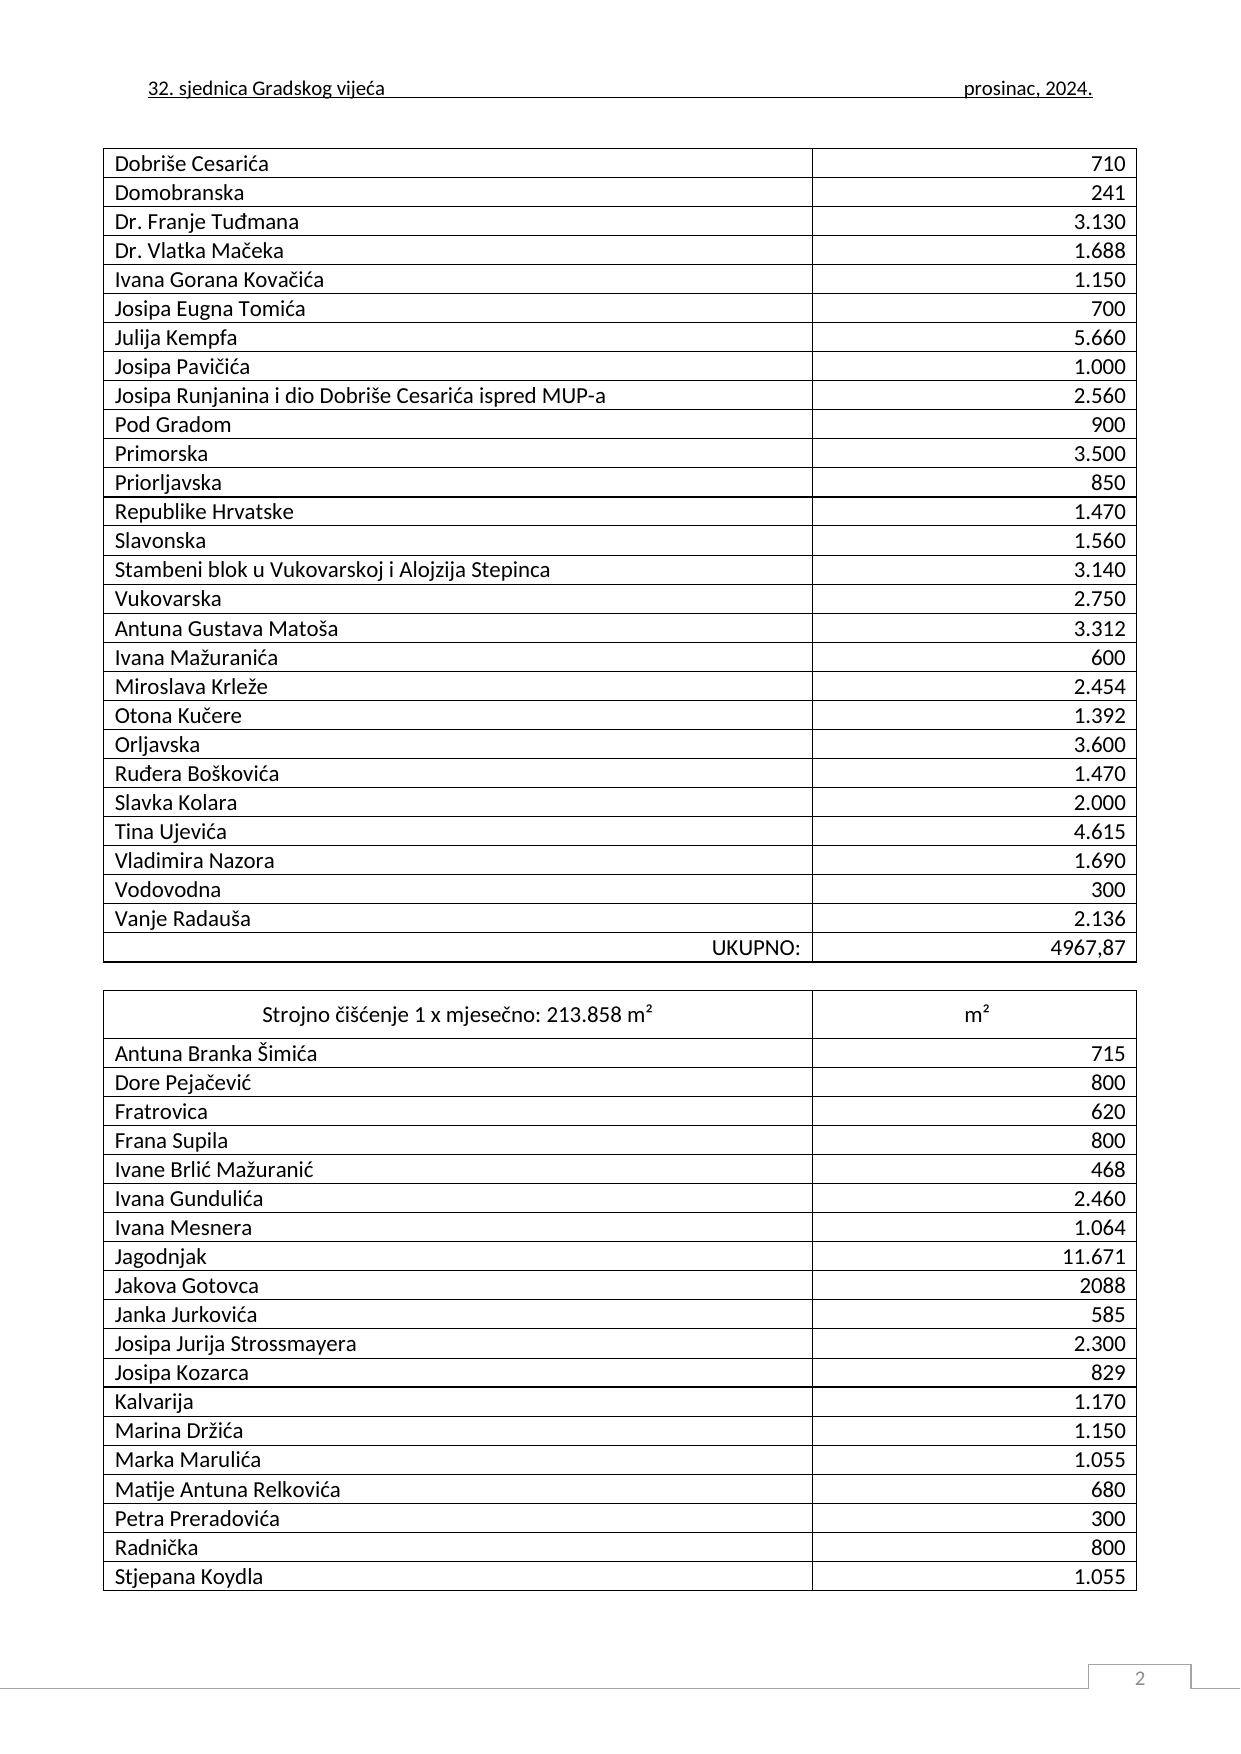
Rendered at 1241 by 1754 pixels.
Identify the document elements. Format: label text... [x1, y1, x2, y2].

table_cell Josipa Pavičića [104, 352, 812, 380]
table_cell Dr. Vlatka Mačeka [104, 236, 812, 264]
table_cell Antuna Branka Šimića [104, 1039, 812, 1067]
table_cell 700 [813, 294, 1136, 322]
table_cell Jakova Gotovca [104, 1271, 812, 1299]
table_cell 710 [813, 149, 1136, 177]
table_cell Stjepana Koydla [104, 1562, 812, 1590]
table_cell Jagodnjak [104, 1242, 812, 1270]
table_cell Marka Marulića [104, 1446, 812, 1474]
table_cell Primorska [104, 439, 812, 467]
table_cell 3.500 [813, 439, 1136, 467]
table_cell Dore Pejačević [104, 1068, 812, 1096]
table_cell 680 [813, 1475, 1136, 1503]
table_cell Julija Kempfa [104, 323, 812, 351]
table_cell Josipa Runjanina i dio Dobriše Cesarića ispred MUP-a [104, 381, 812, 409]
table_cell 3.312 [813, 614, 1136, 642]
table_cell Domobranska [104, 178, 812, 206]
table_cell Vanje Radauša [104, 904, 812, 932]
table_cell Ivana Gundulića [104, 1184, 812, 1212]
table_cell 3.600 [813, 730, 1136, 758]
table_cell 620 [813, 1097, 1136, 1125]
table_cell 300 [813, 875, 1136, 903]
table_cell 300 [813, 1504, 1136, 1532]
table_cell Ivana Mesnera [104, 1213, 812, 1241]
table_cell Slavonska [104, 526, 812, 554]
table_cell 60.779 [813, 933, 1136, 961]
table_cell 1.688 [813, 236, 1136, 264]
table_cell Ivane Brlić Mažuranić [104, 1155, 812, 1183]
table_cell 3.140 [813, 556, 1136, 583]
table_cell Stambeni blok u Vukovarskoj i Alojzija Stepinca [104, 556, 812, 583]
table_cell Marina Držića [104, 1417, 812, 1444]
table_cell 2.000 [813, 788, 1136, 816]
table_cell Miroslava Krleže [104, 672, 812, 700]
table_cell 1.055 [813, 1562, 1136, 1590]
table_cell 2.750 [813, 585, 1136, 613]
table_cell 241 [813, 178, 1136, 206]
table_cell Vodovodna [104, 875, 812, 903]
table_cell Ruđera Boškovića [104, 759, 812, 787]
table_cell 800 [813, 1533, 1136, 1561]
table_cell Tina Ujevića [104, 817, 812, 845]
table_cell 1.470 [813, 759, 1136, 787]
table_cell Antuna Gustava Matoša [104, 614, 812, 642]
table_cell Janka Jurkovića [104, 1300, 812, 1328]
table_cell Dr. Franje Tuđmana [104, 207, 812, 235]
table_cell Radnička [104, 1533, 812, 1561]
table_cell Josipa Eugna Tomića [104, 294, 812, 322]
table_cell Vukovarska [104, 585, 812, 613]
table_cell Josipa Kozarca [104, 1359, 812, 1386]
table_cell 1.064 [813, 1213, 1136, 1241]
table_cell 2.454 [813, 672, 1136, 700]
table_cell 800 [813, 1126, 1136, 1154]
table_cell 1.150 [813, 1417, 1136, 1444]
table_cell 2.136 [813, 904, 1136, 932]
table_cell Priorljavska [104, 468, 812, 496]
table_cell Dobriše Cesarića [104, 149, 812, 177]
table_cell 1.392 [813, 701, 1136, 729]
table_cell 2088 [813, 1271, 1136, 1299]
table_cell 2.460 [813, 1184, 1136, 1212]
table_cell 600 [813, 643, 1136, 671]
table_cell 850 [813, 468, 1136, 496]
table_cell Slavka Kolara [104, 788, 812, 816]
table_cell 1.470 [813, 498, 1136, 525]
table_cell Ivana Mažuranića [104, 643, 812, 671]
table_cell 2.560 [813, 381, 1136, 409]
table_cell 1.000 [813, 352, 1136, 380]
table_cell 11.671 [813, 1242, 1136, 1270]
table_cell Orljavska [104, 730, 812, 758]
table_header m² [813, 991, 1136, 1038]
table_cell 1.690 [813, 846, 1136, 874]
table_cell Pod Gradom [104, 410, 812, 438]
table_cell 1.170 [813, 1388, 1136, 1416]
table_cell 4.615 [813, 817, 1136, 845]
table_cell 715 [813, 1039, 1136, 1067]
table_cell Josipa Jurija Strossmayera [104, 1329, 812, 1357]
table_cell Otona Kučere [104, 701, 812, 729]
table_cell 585 [813, 1300, 1136, 1328]
table_cell Matije Antuna Relkovića [104, 1475, 812, 1503]
table_cell 1.150 [813, 265, 1136, 293]
table_cell 468 [813, 1155, 1136, 1183]
table_cell Republike Hrvatske [104, 498, 812, 525]
table_cell 1.055 [813, 1446, 1136, 1474]
table_cell Ivana Gorana Kovačića [104, 265, 812, 293]
table_cell 900 [813, 410, 1136, 438]
table_cell UKUPNO: [104, 933, 812, 961]
table_cell 1.560 [813, 526, 1136, 554]
table_cell 829 [813, 1359, 1136, 1386]
table_header Strojno čišćenje 1 x mjesečno: 213.858 m² [104, 991, 812, 1038]
table_cell Frana Supila [104, 1126, 812, 1154]
table_cell Kalvarija [104, 1388, 812, 1416]
table_cell 800 [813, 1068, 1136, 1096]
table_cell 3.130 [813, 207, 1136, 235]
table_cell Petra Preradovića [104, 1504, 812, 1532]
table_cell Vladimira Nazora [104, 846, 812, 874]
table_cell 2.300 [813, 1329, 1136, 1357]
table_cell 5.660 [813, 323, 1136, 351]
table_cell Fratrovica [104, 1097, 812, 1125]
